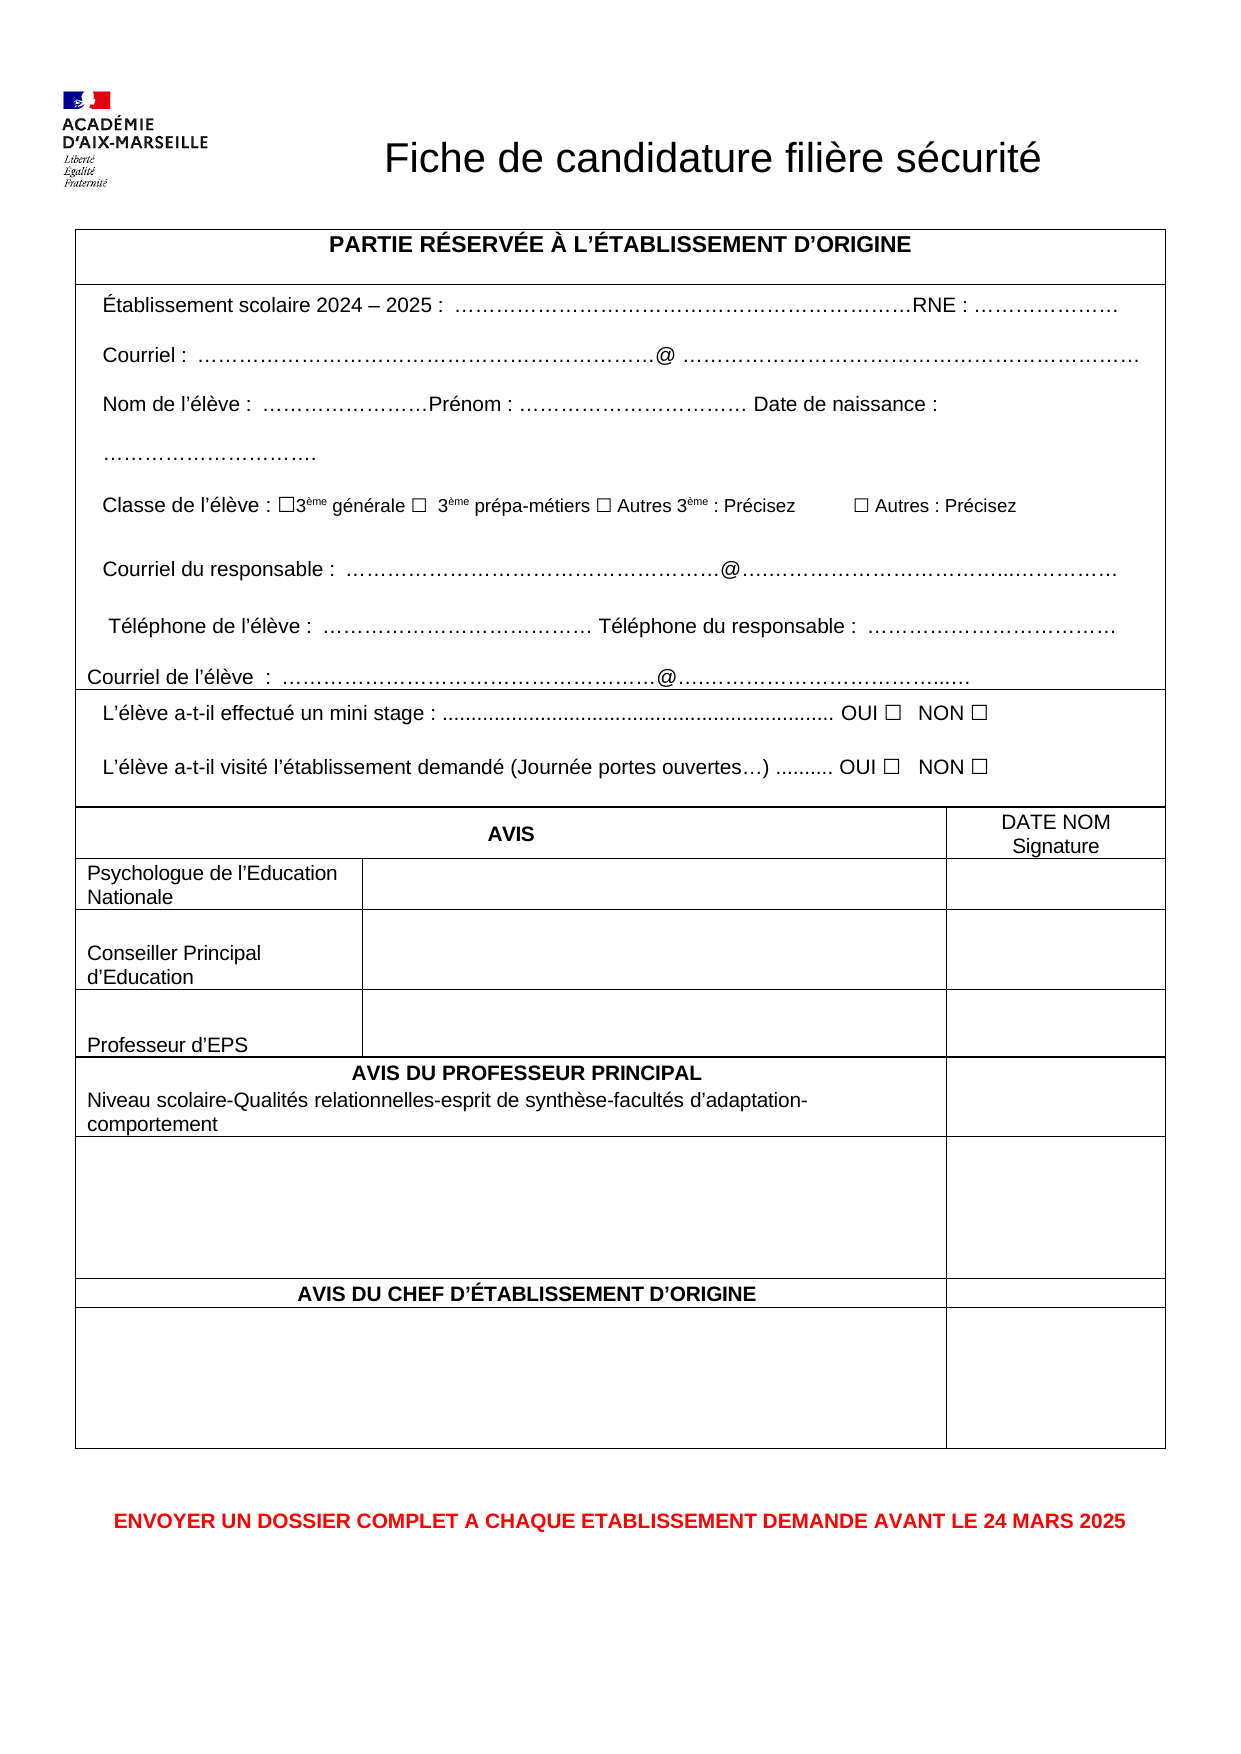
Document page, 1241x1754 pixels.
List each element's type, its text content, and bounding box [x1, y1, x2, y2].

table_cell AVIS [76, 808, 946, 858]
table_cell DATE NOM Signature [947, 808, 1165, 858]
table_cell [76, 1308, 946, 1448]
picture [46, 75, 225, 200]
table_cell [947, 1137, 1165, 1277]
text ENVOYER UN DOSSIER COMPLET A CHAQUE ETABLISSEMENT DEMANDE AVANT LE 24 MARS 2025 [75, 1509, 1165, 1533]
table_cell AVIS DU CHEF D’ÉTABLISSEMENT D’ORIGINE [76, 1279, 946, 1307]
table_cell Professeur d’EPS [76, 990, 362, 1056]
table_cell [947, 910, 1165, 989]
table_cell [947, 1058, 1165, 1136]
table_cell Conseiller Principal d’Education [76, 910, 362, 989]
table_cell [363, 859, 946, 909]
table_cell [947, 859, 1165, 909]
table_cell [947, 1308, 1165, 1448]
title Fiche de candidature filière sécurité [279, 133, 1147, 181]
table_cell [947, 990, 1165, 1056]
table_cell Psychologue de l’Education Nationale [76, 859, 362, 909]
table_cell AVIS DU PROFESSEUR PRINCIPAL Niveau scolaire-Qualités relationnelles-esprit de synthèse-facultés d’adaptation-comportement [76, 1058, 946, 1136]
table_cell Établissement scolaire 2024 – 2025 : …………………………………………………………RNE : ………………… Courriel : …………………………………………………………@ ………………………………………………………… Nom de l’élève : ……………………Prénom : …………………………… Date de naissance : …………………………. Classe de l’élève : 3ème générale 3ème prépa-métiers Autres 3ème : Précisez Autres : Précisez Courriel du responsable : ………………………………………………@….……………………………...…………… Téléphone de l’élève : ………………………………… Téléphone du responsable : ……………………………… Courriel de l’élève : ………………………………………………@….……………………………...… [76, 285, 1165, 689]
table_cell [363, 910, 946, 989]
table_cell L’élève a-t-il effectué un mini stage : .................................................................... OUI NON L’élève a-t-il visité l’établissement demandé (Journée portes ouvertes…) .......... OUI NON [76, 690, 1165, 806]
table_cell [76, 1137, 946, 1277]
table_cell [947, 1279, 1165, 1307]
table_header PARTIE RÉSERVÉE À L’ÉTABLISSEMENT D’ORIGINE [76, 230, 1165, 284]
table_cell [363, 990, 946, 1056]
